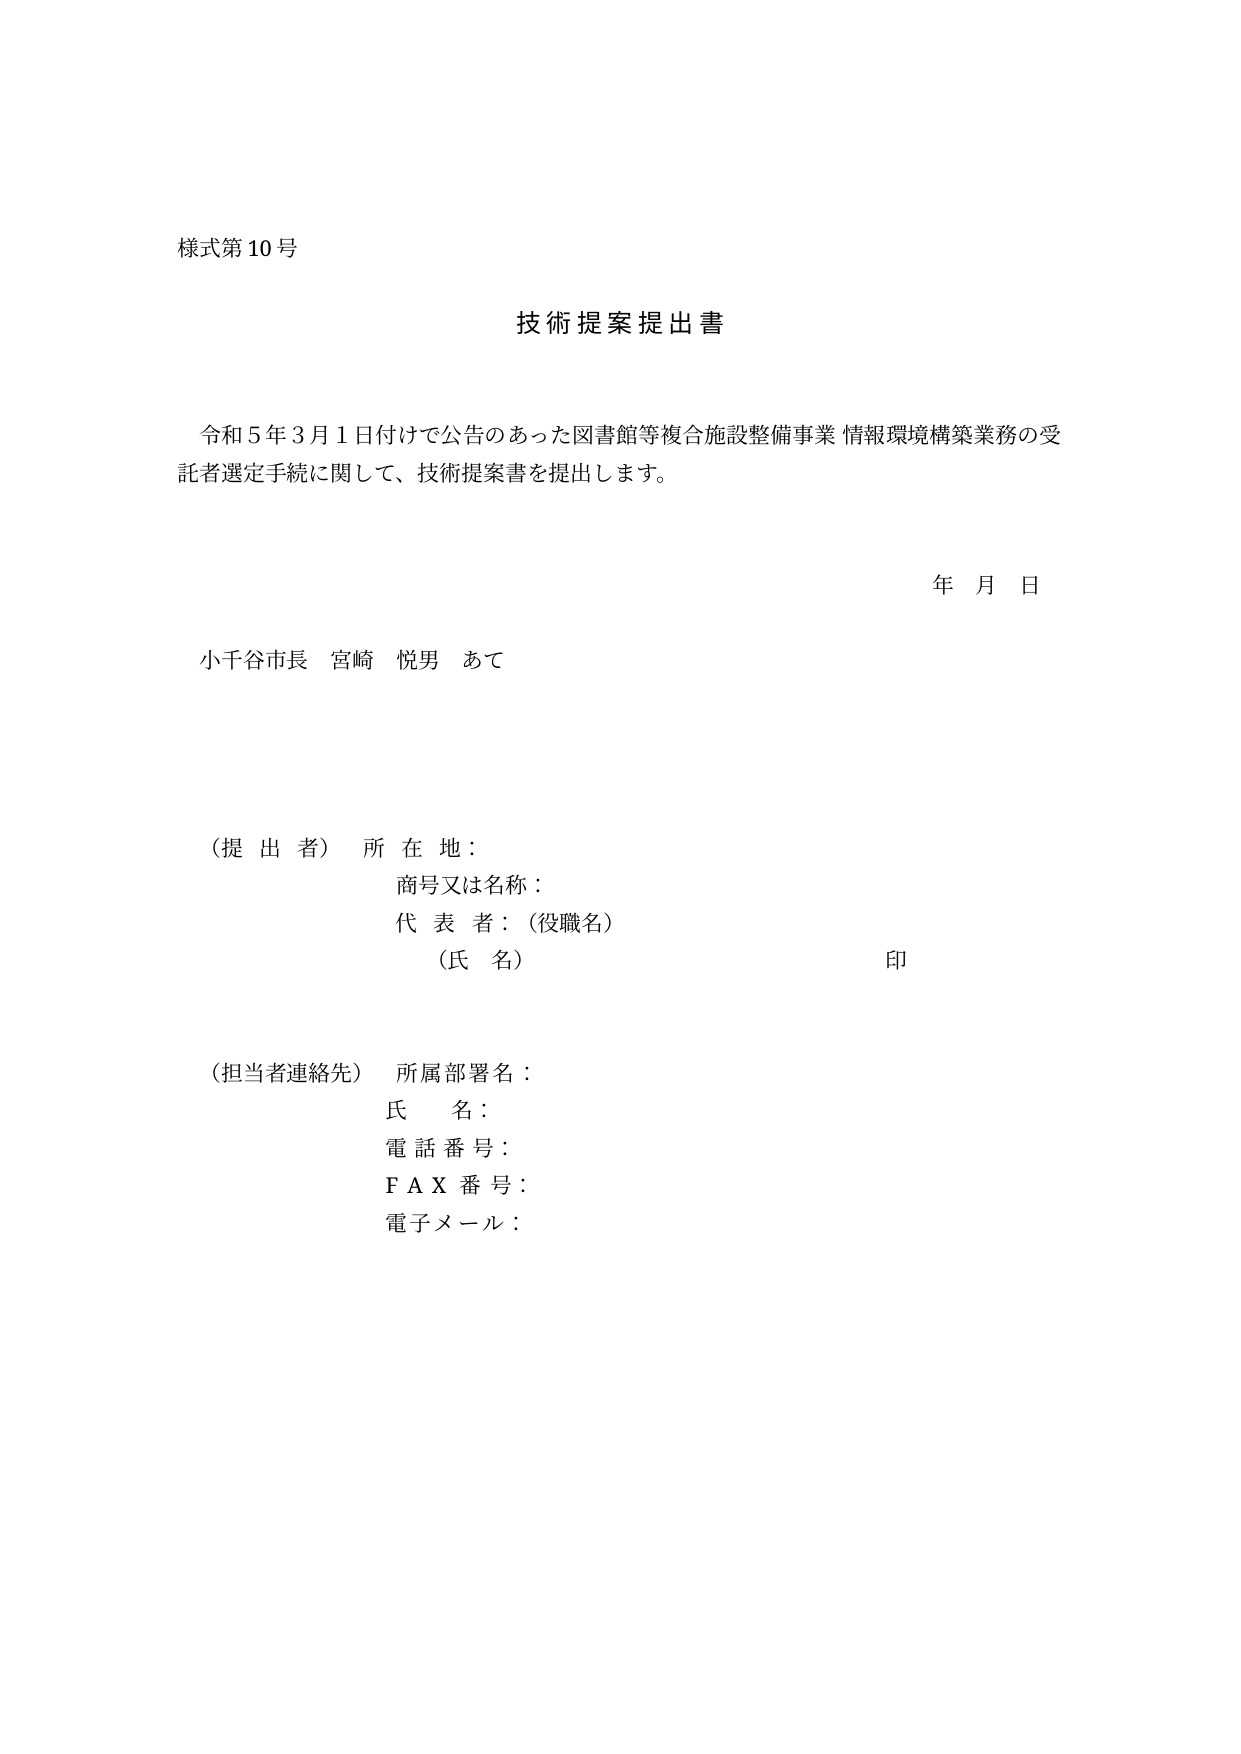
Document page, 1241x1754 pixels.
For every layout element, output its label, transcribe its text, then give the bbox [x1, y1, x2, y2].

text 令和５年３月１日付けで公告のあった図書館等複合施設整備事業 情報環境構築業務の受託者選定手続に関して、技術提案書を提出します。 [177, 415, 1063, 490]
text （提出者） 所在地： [177, 828, 1063, 865]
text 氏名： [177, 1090, 1063, 1128]
text （担当者連絡先） 所属部署名： [177, 1053, 1063, 1090]
text FAX番号： [177, 1165, 1063, 1203]
text 商号又は名称： [177, 865, 1063, 903]
text 技 術 提 案 提 出 書 [177, 303, 1063, 340]
text 代表者：（役職名） [177, 903, 1063, 940]
text 電話番号： [177, 1128, 1063, 1165]
text 電子メール： [177, 1203, 1063, 1240]
text （氏 名） 印 [177, 940, 1063, 978]
text 様式第10号 [177, 228, 1063, 265]
text 年 月 日 [177, 565, 1063, 640]
text 小千谷市長 宮崎 悦男 あて [177, 640, 1063, 678]
